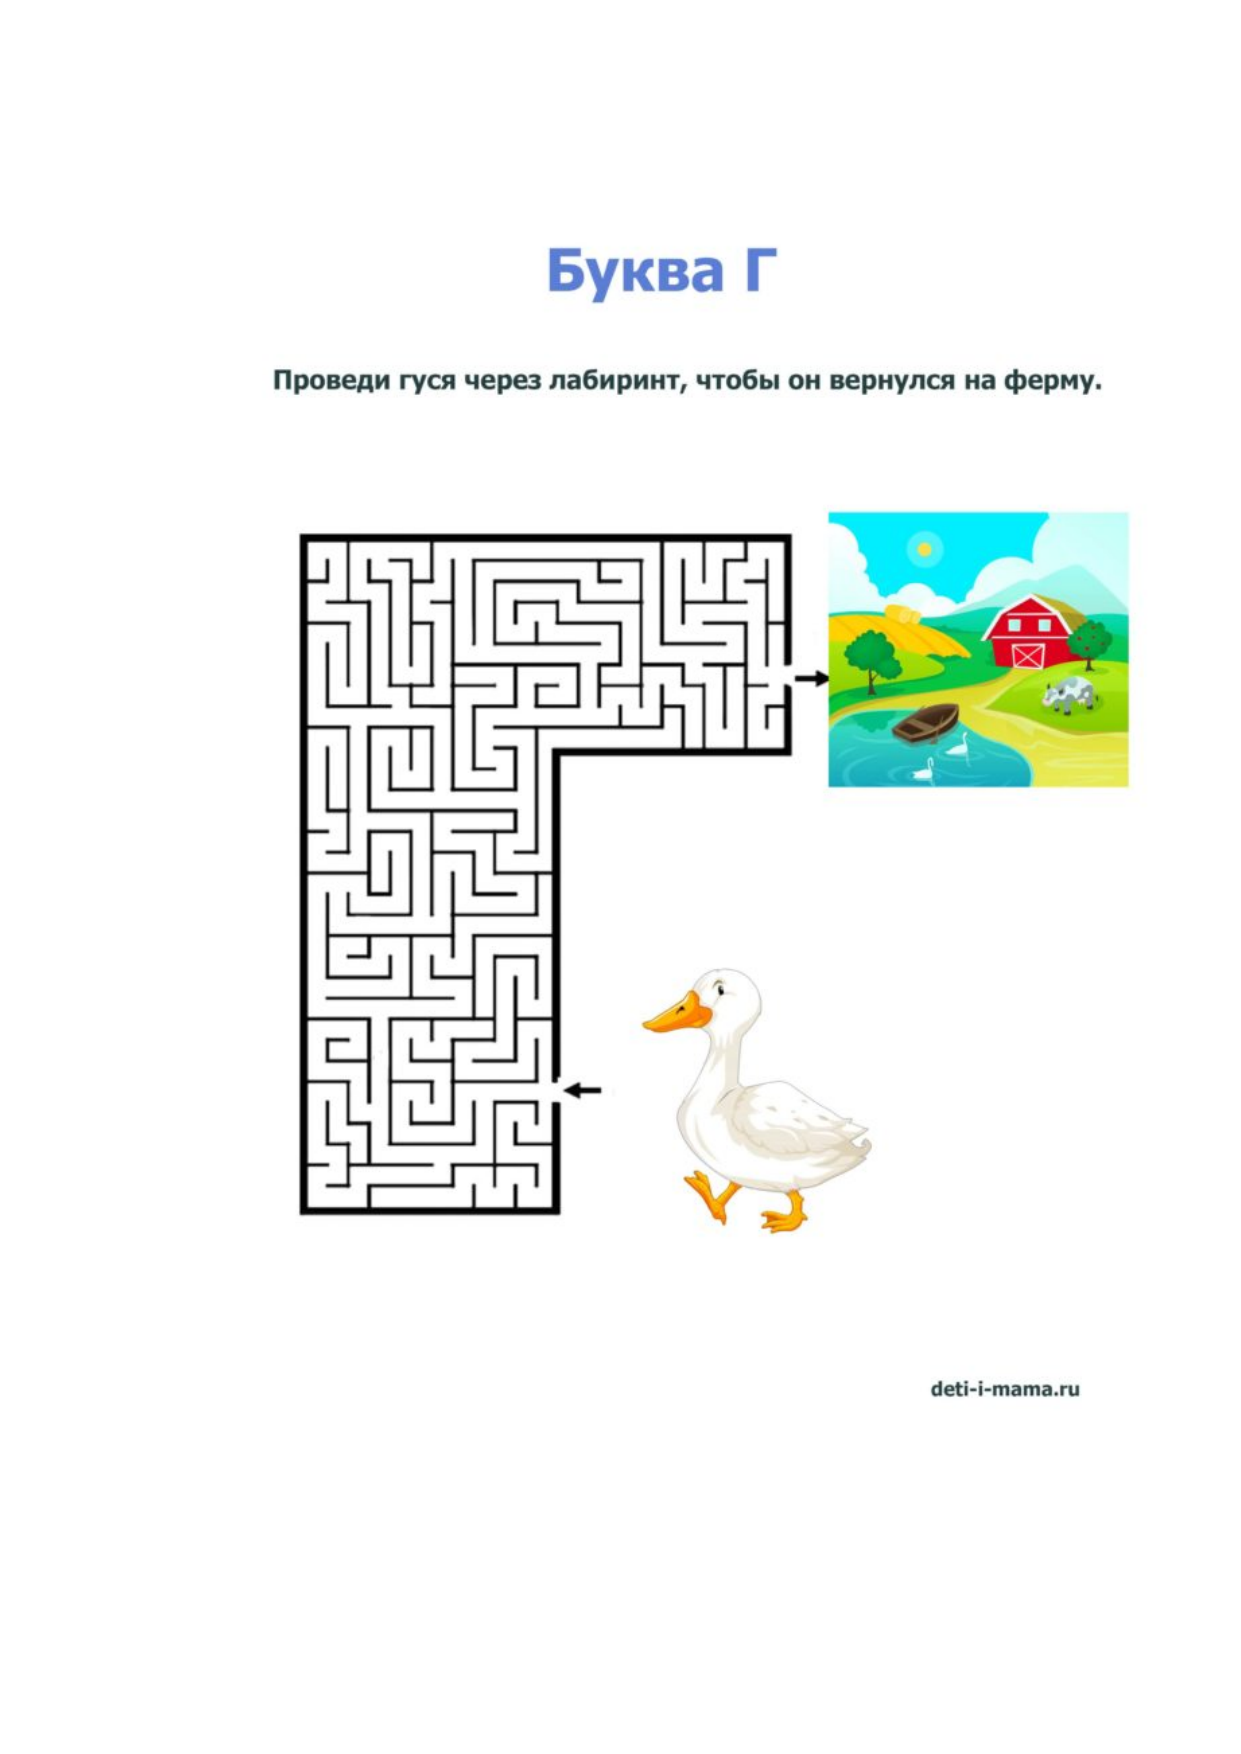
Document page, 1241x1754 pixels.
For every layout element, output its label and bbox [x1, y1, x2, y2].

picture [177, 118, 1152, 1495]
